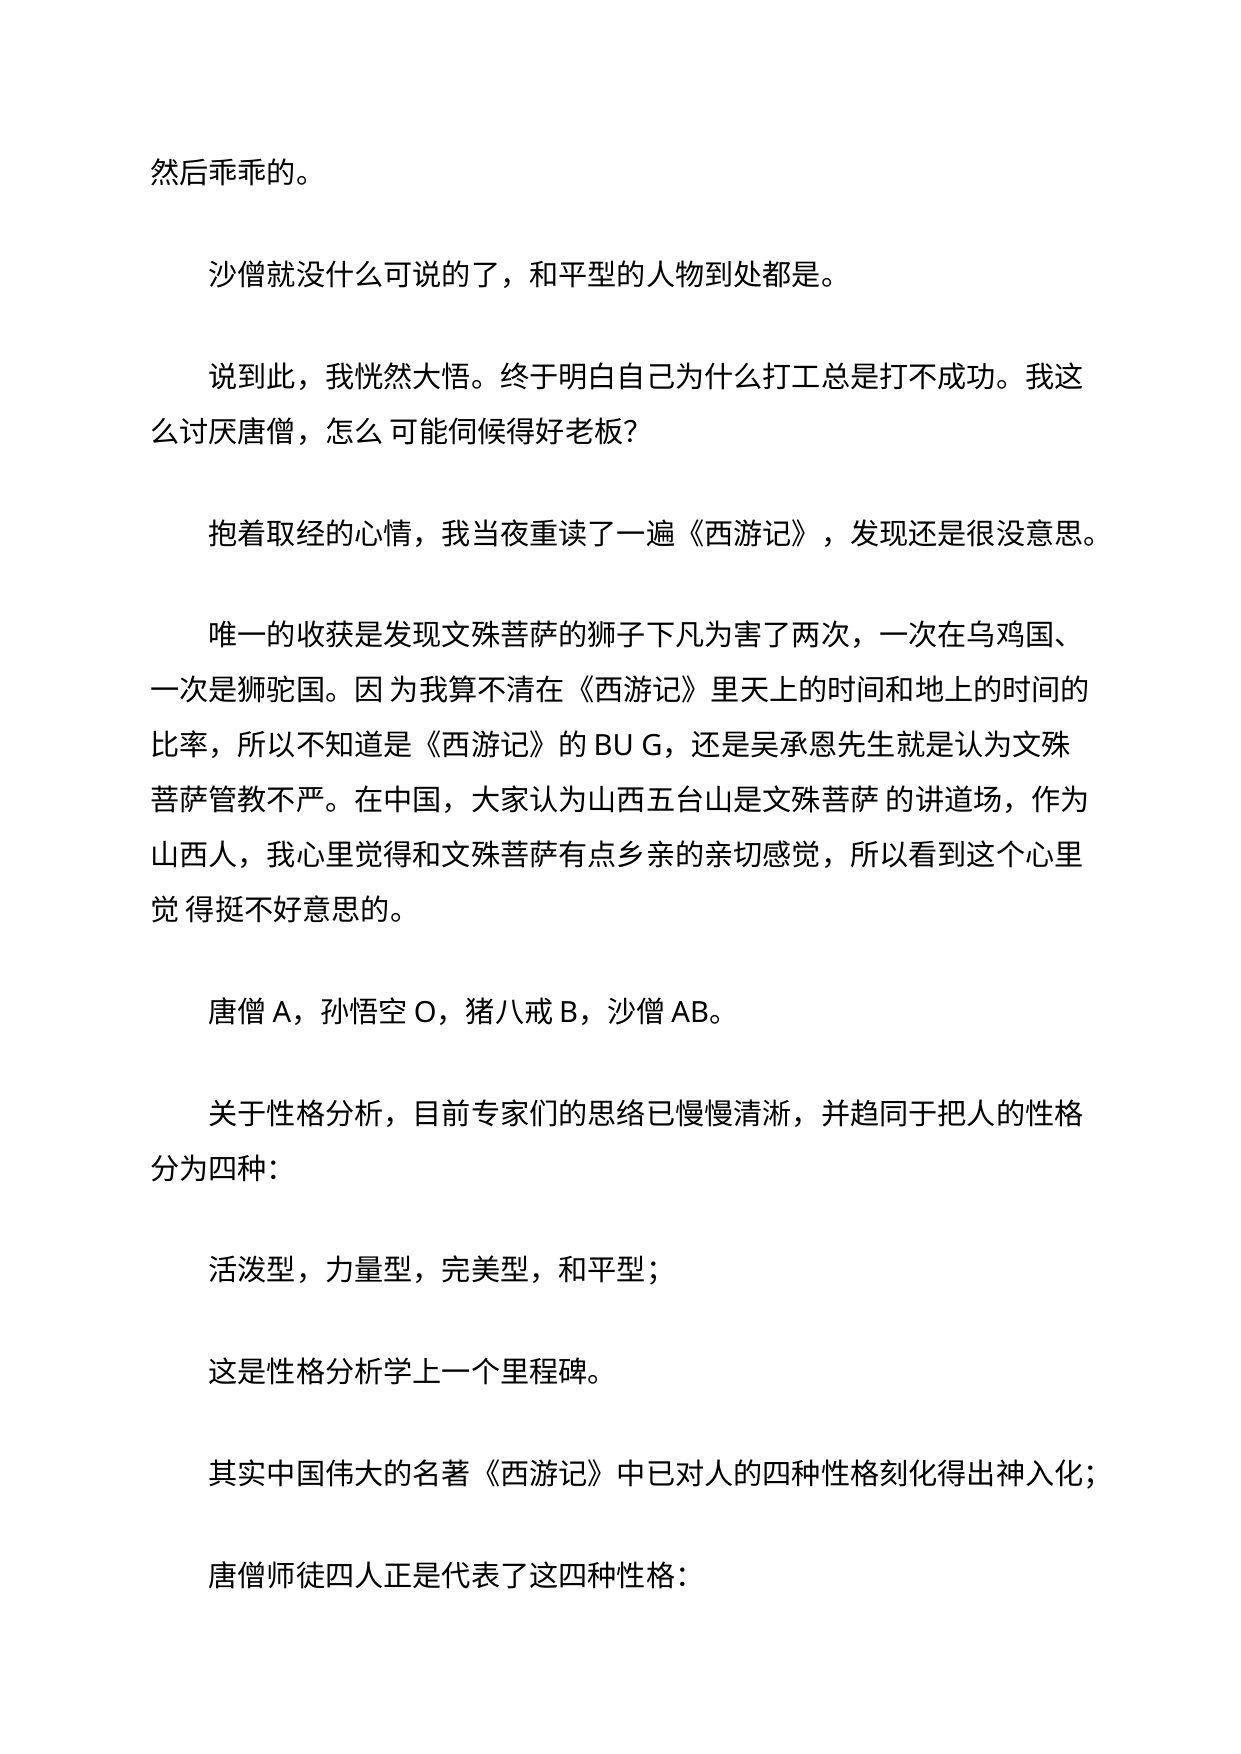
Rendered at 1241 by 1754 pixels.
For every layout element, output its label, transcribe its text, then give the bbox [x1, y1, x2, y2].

text 活泼型，力量型，完美型，和平型； [150, 1247, 1090, 1289]
text 其实中国伟大的名著《西游记》中已对人的四种性格刻化得出神入化； [150, 1451, 1090, 1493]
text 唐僧A，孙悟空O，猪八戒B，沙僧AB。 [150, 988, 1090, 1031]
text 关于性格分析，目前专家们的思络已慢慢清淅，并趋同于把人的性格分为四种： [150, 1090, 1090, 1187]
text 沙僧就没什么可说的了，和平型的人物到处都是。 [150, 252, 1090, 294]
text 这是性格分析学上一个里程碑。 [150, 1349, 1090, 1391]
text 唐僧师徒四人正是代表了这四种性格： [150, 1552, 1090, 1594]
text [150, 150, 1090, 192]
text 抱着取经的心情，我当夜重读了一遍《西游记》，发现还是很没意思。 [150, 510, 1090, 552]
text 唯一的收获是发现文殊菩萨的狮子下凡为害了两次，一次在乌鸡国、一次是狮驼国。因 为我算不清在《西游记》里天上的时间和地上的时间的比率，所以不知道是《西游记》的BU G，还是吴承恩先生就是认为文殊菩萨管教不严。在中国，大家认为山西五台山是文殊菩萨 的讲道场，作为山西人，我心里觉得和文殊菩萨有点乡亲的亲切感觉，所以看到这个心里觉 得挺不好意思的。 [150, 612, 1090, 929]
text 说到此，我恍然大悟。终于明白自己为什么打工总是打不成功。我这么讨厌唐僧，怎么 可能伺候得好老板？ [150, 353, 1090, 451]
